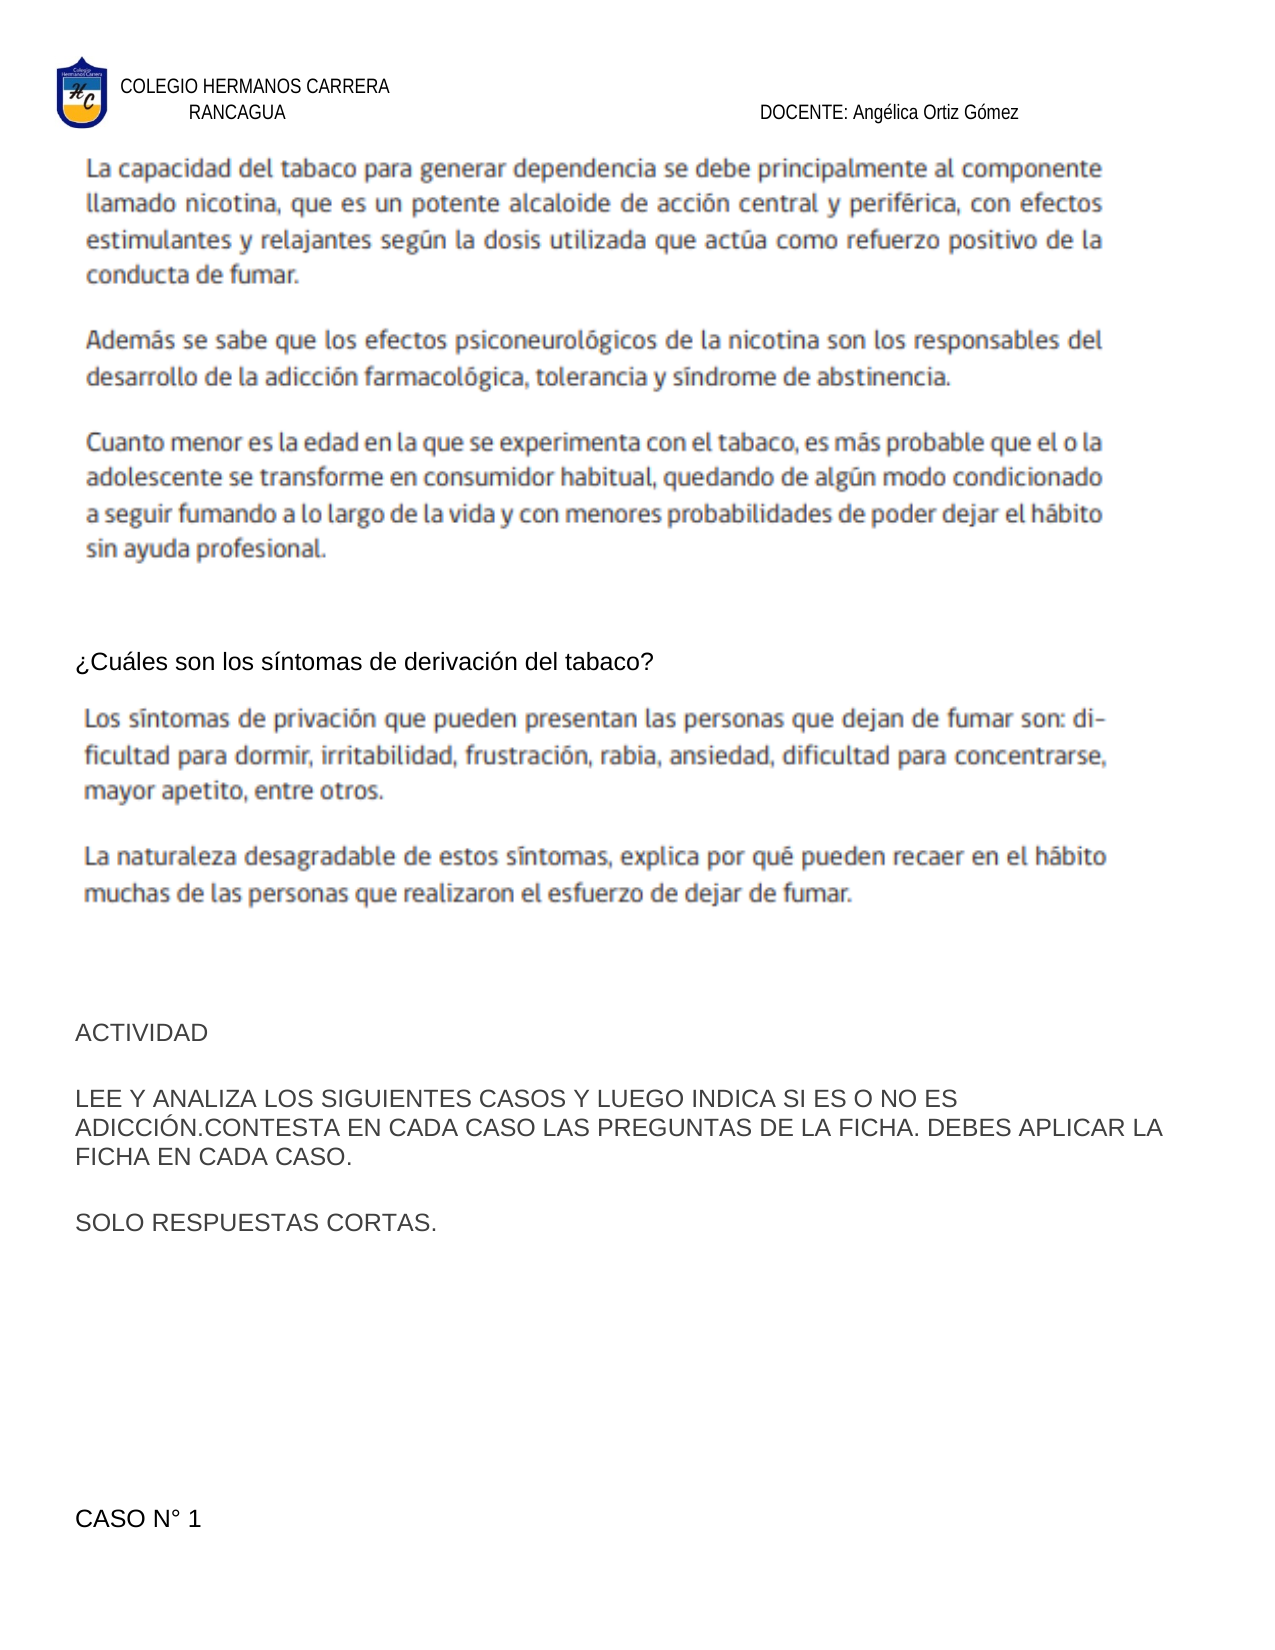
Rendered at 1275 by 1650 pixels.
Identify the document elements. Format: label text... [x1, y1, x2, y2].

picture [75, 151, 1121, 570]
picture [75, 701, 1121, 923]
text LEE Y ANALIZA LOS SIGUIENTES CASOS Y LUEGO INDICA SI ES O NO ES ADICCIÓN.CONTESTA EN CADA CASO LAS PREGUNTAS DE LA FICHA. DEBES APLICAR LA FICHA EN CADA CASO. [75, 1084, 1200, 1171]
text ACTIVIDAD [75, 1018, 1200, 1047]
text SOLO RESPUESTAS CORTAS. [75, 1208, 1200, 1237]
picture [54, 56, 109, 129]
text CASO N° 1 [75, 1504, 1200, 1533]
text ¿Cuáles son los síntomas de derivación del tabaco? [75, 647, 1200, 676]
